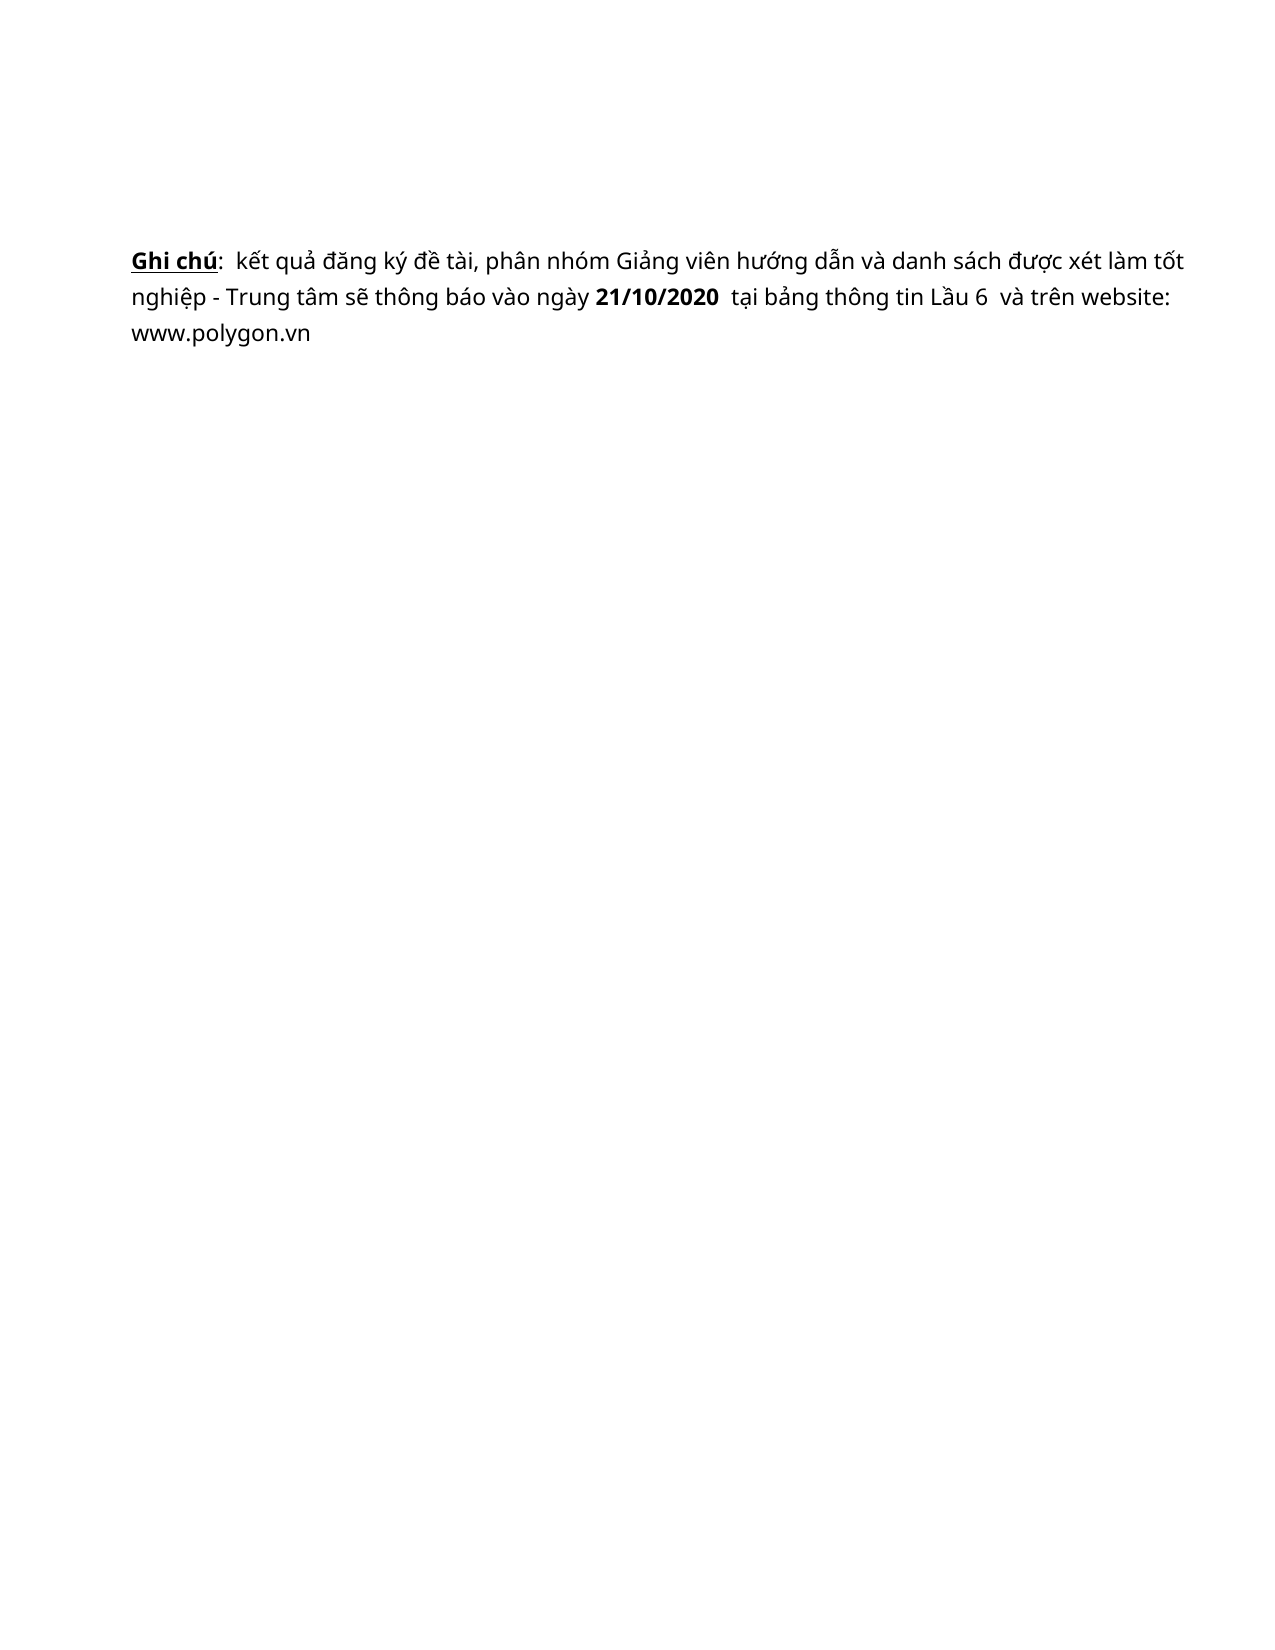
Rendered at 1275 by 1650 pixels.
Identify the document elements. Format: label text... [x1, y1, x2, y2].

text Ghi chú: kết quả đăng ký đề tài, phân nhóm Giảng viên hướng dẫn và danh sách được xét làm tốt nghiệp - Trung tâm sẽ thông báo vào ngày 21/10/2020 tại bảng thông tin Lầu 6 và trên website: www.polygon.vn [131, 245, 1191, 348]
